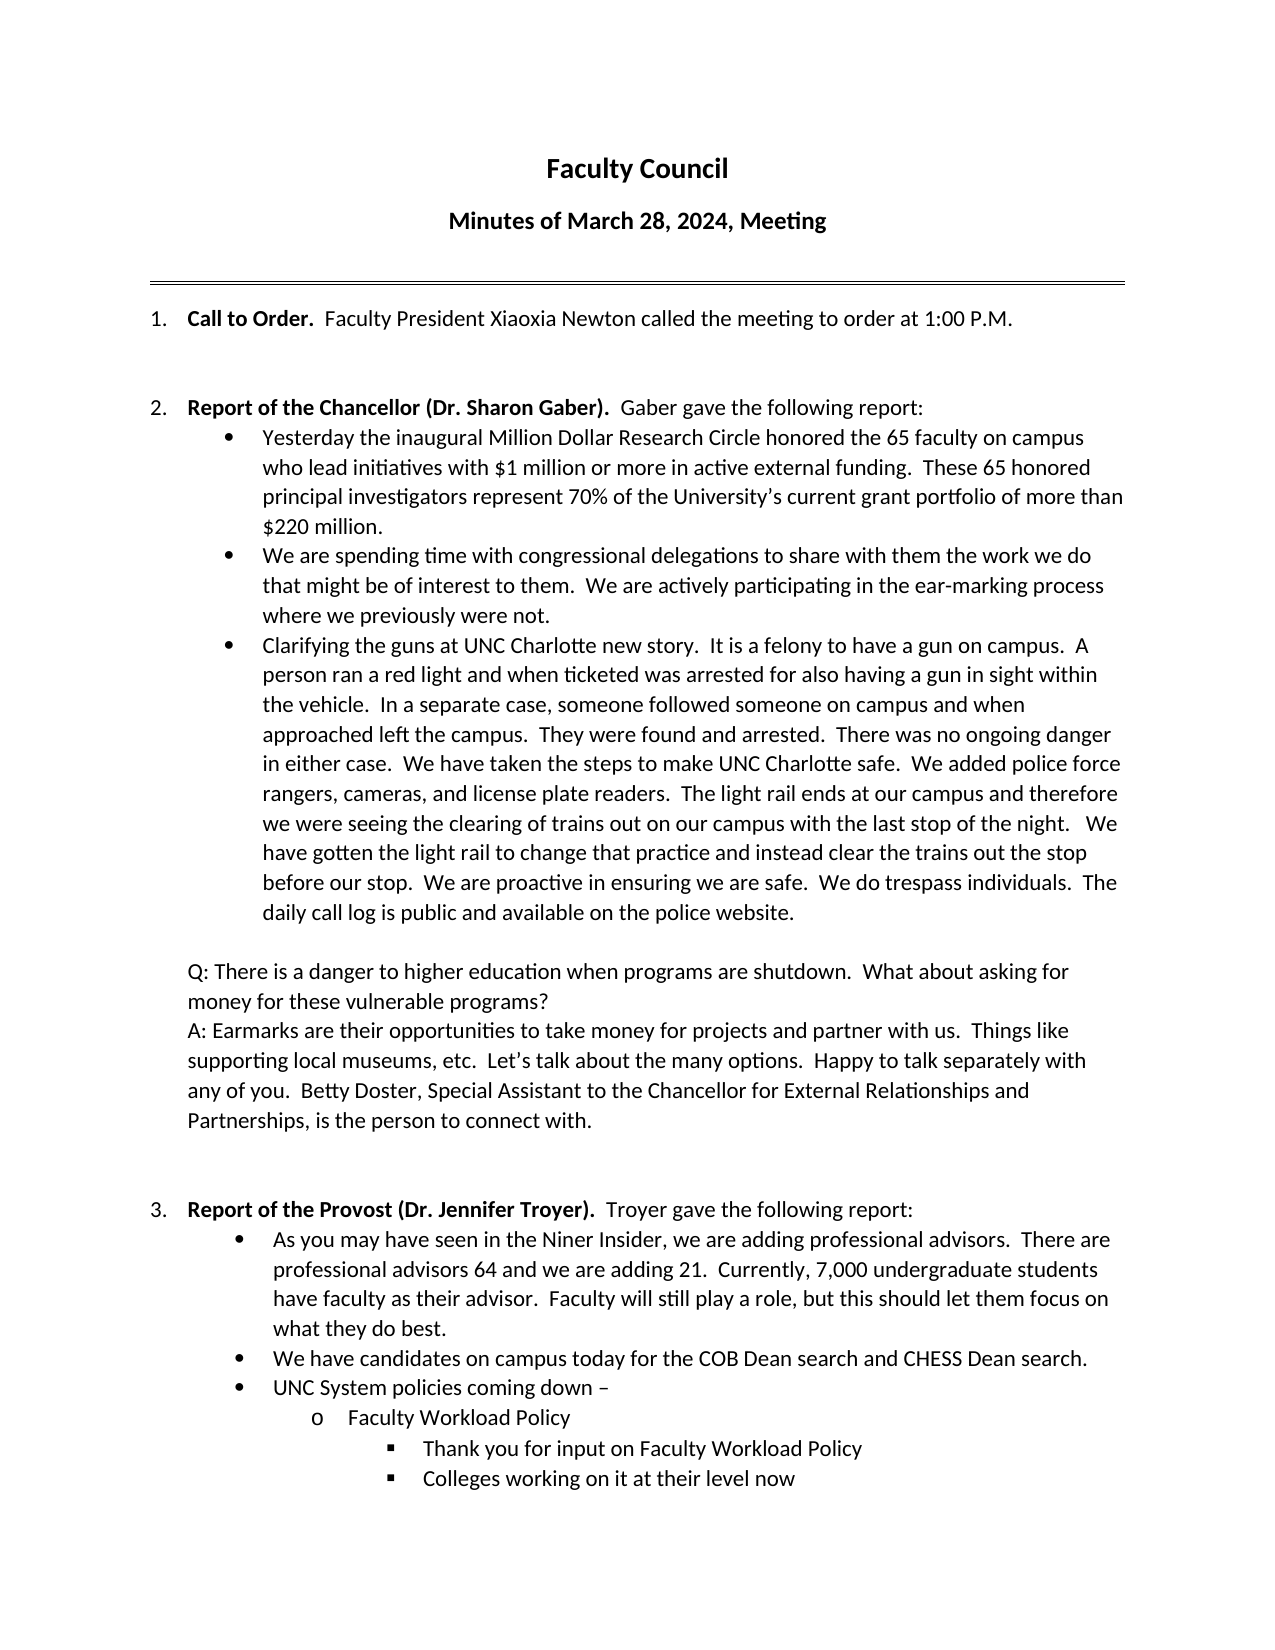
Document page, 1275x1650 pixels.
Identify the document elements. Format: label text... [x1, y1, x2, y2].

list As you may have seen in the Niner Insider, we are adding professional advisors. There are professional advisors 64 and we are adding 21. Currently, 7,000 undergraduate students have faculty as their advisor. Faculty will still play a role, but this should let them focus on what they do best. [235, 1225, 1125, 1342]
list Thank you for input on Faculty Workload Policy [385, 1434, 1125, 1462]
list Report of the Provost (Dr. Jennifer Troyer). Troyer gave the following report: [150, 1195, 1125, 1223]
list Faculty Workload Policy [310, 1403, 1125, 1432]
list We are spending time with congressional delegations to share with them the work we do that might be of interest to them. We are actively participating in the ear-marking process where we previously were not. [225, 542, 1125, 629]
list Report of the Chancellor (Dr. Sharon Gaber). Gaber gave the following report: [150, 393, 1125, 421]
text Minutes of March 28, 2024, Meeting [150, 205, 1125, 236]
list We have candidates on campus today for the COB Dean search and CHESS Dean search. [235, 1344, 1125, 1372]
list Clarifying the guns at UNC Charlotte new story. It is a felony to have a gun on campus. A person ran a red light and when ticketed was arrested for also having a gun in sight within the vehicle. In a separate case, someone followed someone on campus and when approached left the campus. They were found and arrested. There was no ongoing danger in either case. We have taken the steps to make UNC Charlotte safe. We added police force rangers, cameras, and license plate readers. The light rail ends at our campus and therefore we were seeing the clearing of trains out on our campus with the last stop of the night. We have gotten the light rail to change that practice and instead clear the trains out the stop before our stop. We are proactive in ensuring we are safe. We do trespass individuals. The daily call log is public and available on the police website. [225, 631, 1125, 926]
list Call to Order. Faculty President Xiaoxia Newton called the meeting to order at 1:00 P.M. [150, 304, 1125, 332]
list A: Earmarks are their opportunities to take money for projects and partner with us. Things like supporting local museums, etc. Let’s talk about the many options. Happy to talk separately with any of you. Betty Doster, Special Assistant to the Chancellor for External Relationships and Partnerships, is the person to connect with. [187, 1017, 1125, 1134]
list Colleges working on it at their level now [385, 1464, 1125, 1492]
list Yesterday the inaugural Million Dollar Research Circle honored the 65 faculty on campus who lead initiatives with $1 million or more in active external funding. These 65 honored principal investigators represent 70% of the University’s current grant portfolio of more than $220 million. [225, 423, 1125, 540]
text Faculty Council [150, 150, 1125, 186]
list UNC System policies coming down – [235, 1373, 1125, 1401]
list Q: There is a danger to higher education when programs are shutdown. What about asking for money for these vulnerable programs? [187, 957, 1125, 1015]
